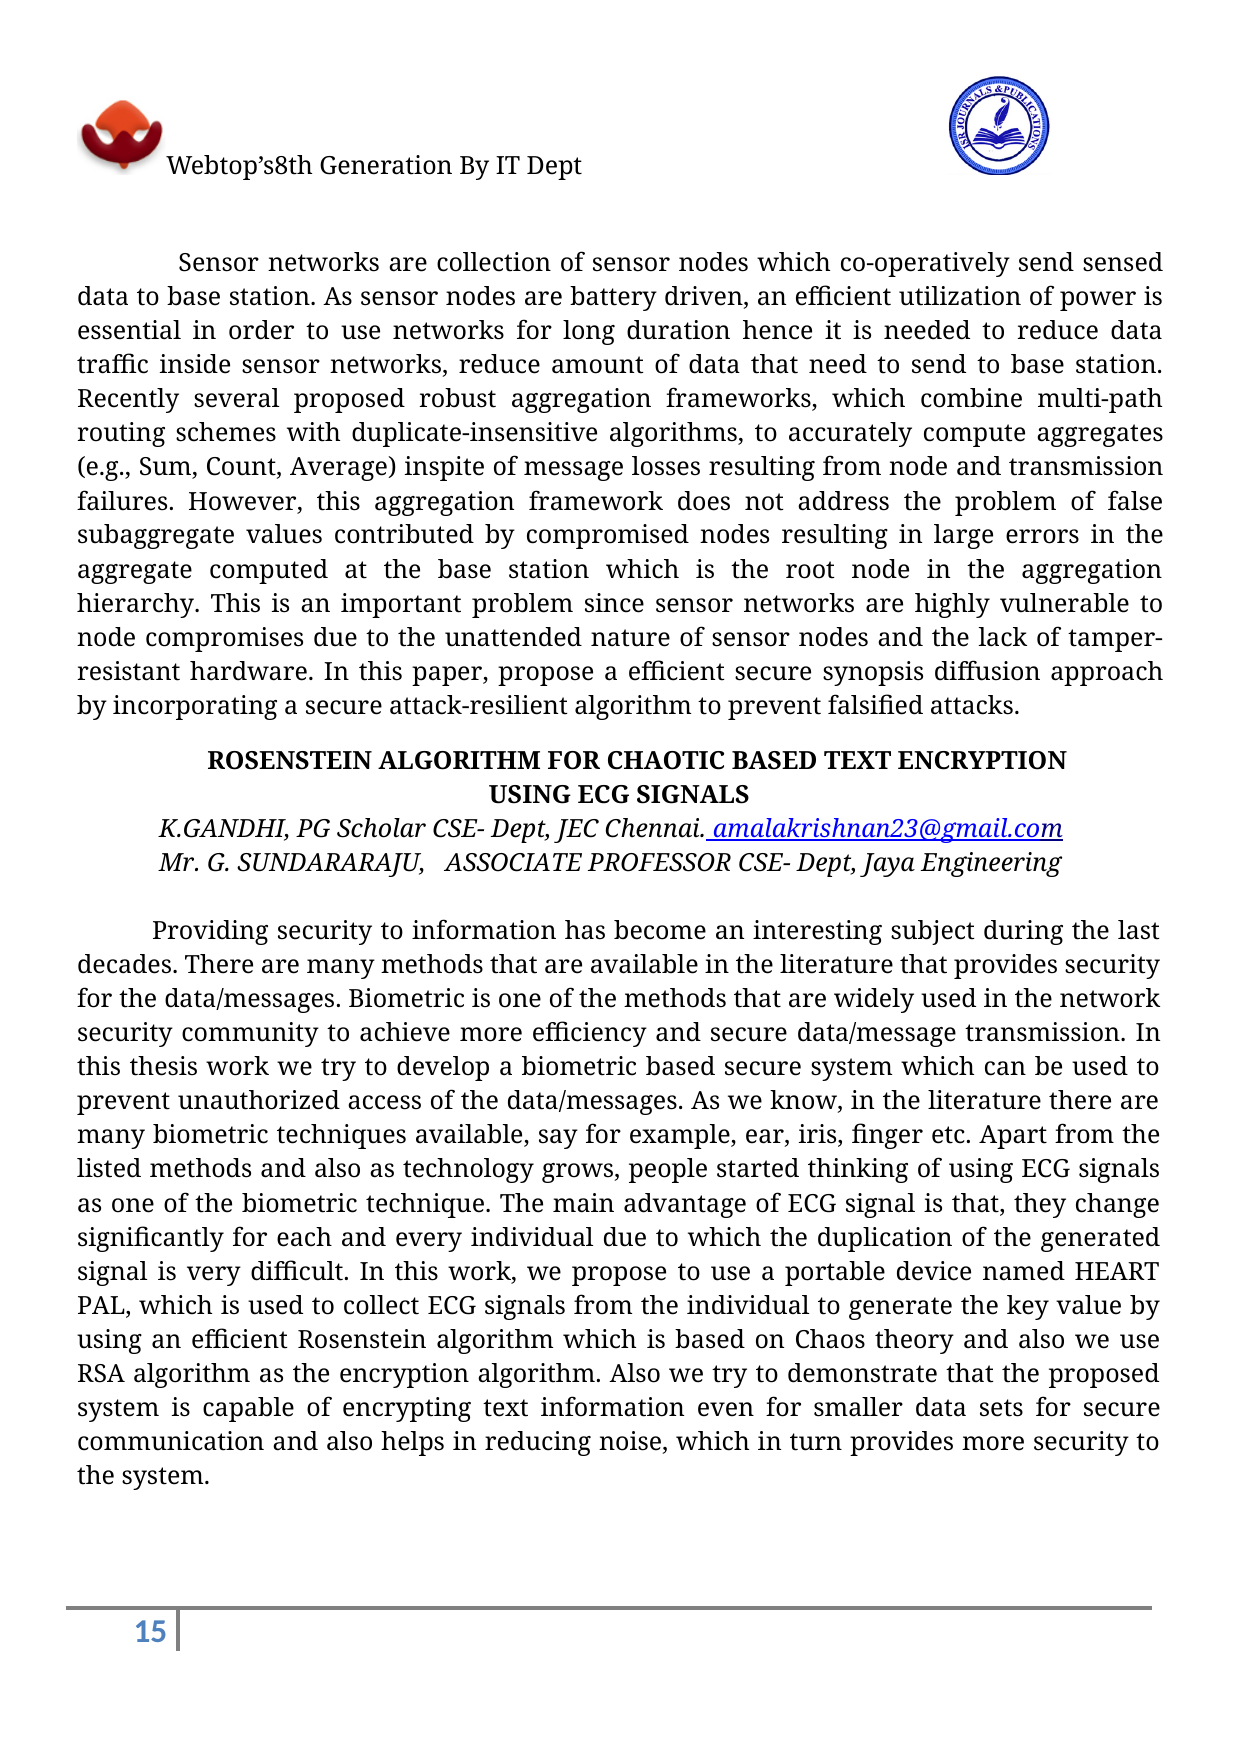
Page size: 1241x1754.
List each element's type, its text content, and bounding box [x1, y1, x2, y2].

text Sensor networks are collection of sensor nodes which co-operatively send sensed data to base station. As sensor nodes are battery driven, an efficient utilization of power is essential in order to use networks for long duration hence it is needed to reduce data traffic inside sensor networks, reduce amount of data that need to send to base station. Recently several proposed robust aggregation frameworks, which combine multi-path routing schemes with duplicate-insensitive algorithms, to accurately compute aggregates (e.g., Sum, Count, Average) inspite of message losses resulting from node and transmission failures. However, this aggregation framework does not address the problem of false subaggregate values contributed by compromised nodes resulting in large errors in the aggregate computed at the base station which is the root node in the aggregation hierarchy. This is an important problem since sensor networks are highly vulnerable to node compromises due to the unattended nature of sensor nodes and the lack of tamper-resistant hardware. In this paper, propose a efficient secure synopsis diffusion approach by incorporating a secure attack-resilient algorithm to prevent falsified attacks. [77, 245, 1163, 722]
picture [947, 75, 1052, 175]
text K.GANDHI, PG Scholar CSE- Dept, JEC Chennai. amalakrishnan23@gmail.com [129, 811, 1163, 844]
text Mr. G. SUNDARARAJU, ASSOCIATE PROFESSOR CSE- Dept, Jaya Engineering [129, 844, 1163, 879]
picture [76, 97, 166, 175]
text ROSENSTEIN ALGORITHM FOR CHAOTIC BASED TEXT ENCRYPTION USING ECG SIGNALS [129, 742, 1109, 811]
text Providing security to information has become an interesting subject during the last decades. There are many methods that are available in the literature that provides security for the data/messages. Biometric is one of the methods that are widely used in the network security community to achieve more efficiency and secure data/message transmission. In this thesis work we try to develop a biometric based secure system which can be used to prevent unauthorized access of the data/messages. As we know, in the literature there are many biometric techniques available, say for example, ear, iris, finger etc. Apart from the listed methods and also as technology grows, people started thinking of using ECG signals as one of the biometric technique. The main advantage of ECG signal is that, they change significantly for each and every individual due to which the duplication of the generated signal is very difficult. In this work, we propose to use a portable device named HEART PAL, which is used to collect ECG signals from the individual to generate the key value by using an efficient Rosenstein algorithm which is based on Chaos theory and also we use RSA algorithm as the encryption algorithm. Also we try to demonstrate that the proposed system is capable of encrypting text information even for smaller data sets for secure communication and also helps in reducing noise, which in turn provides more security to the system. [77, 913, 1161, 1492]
